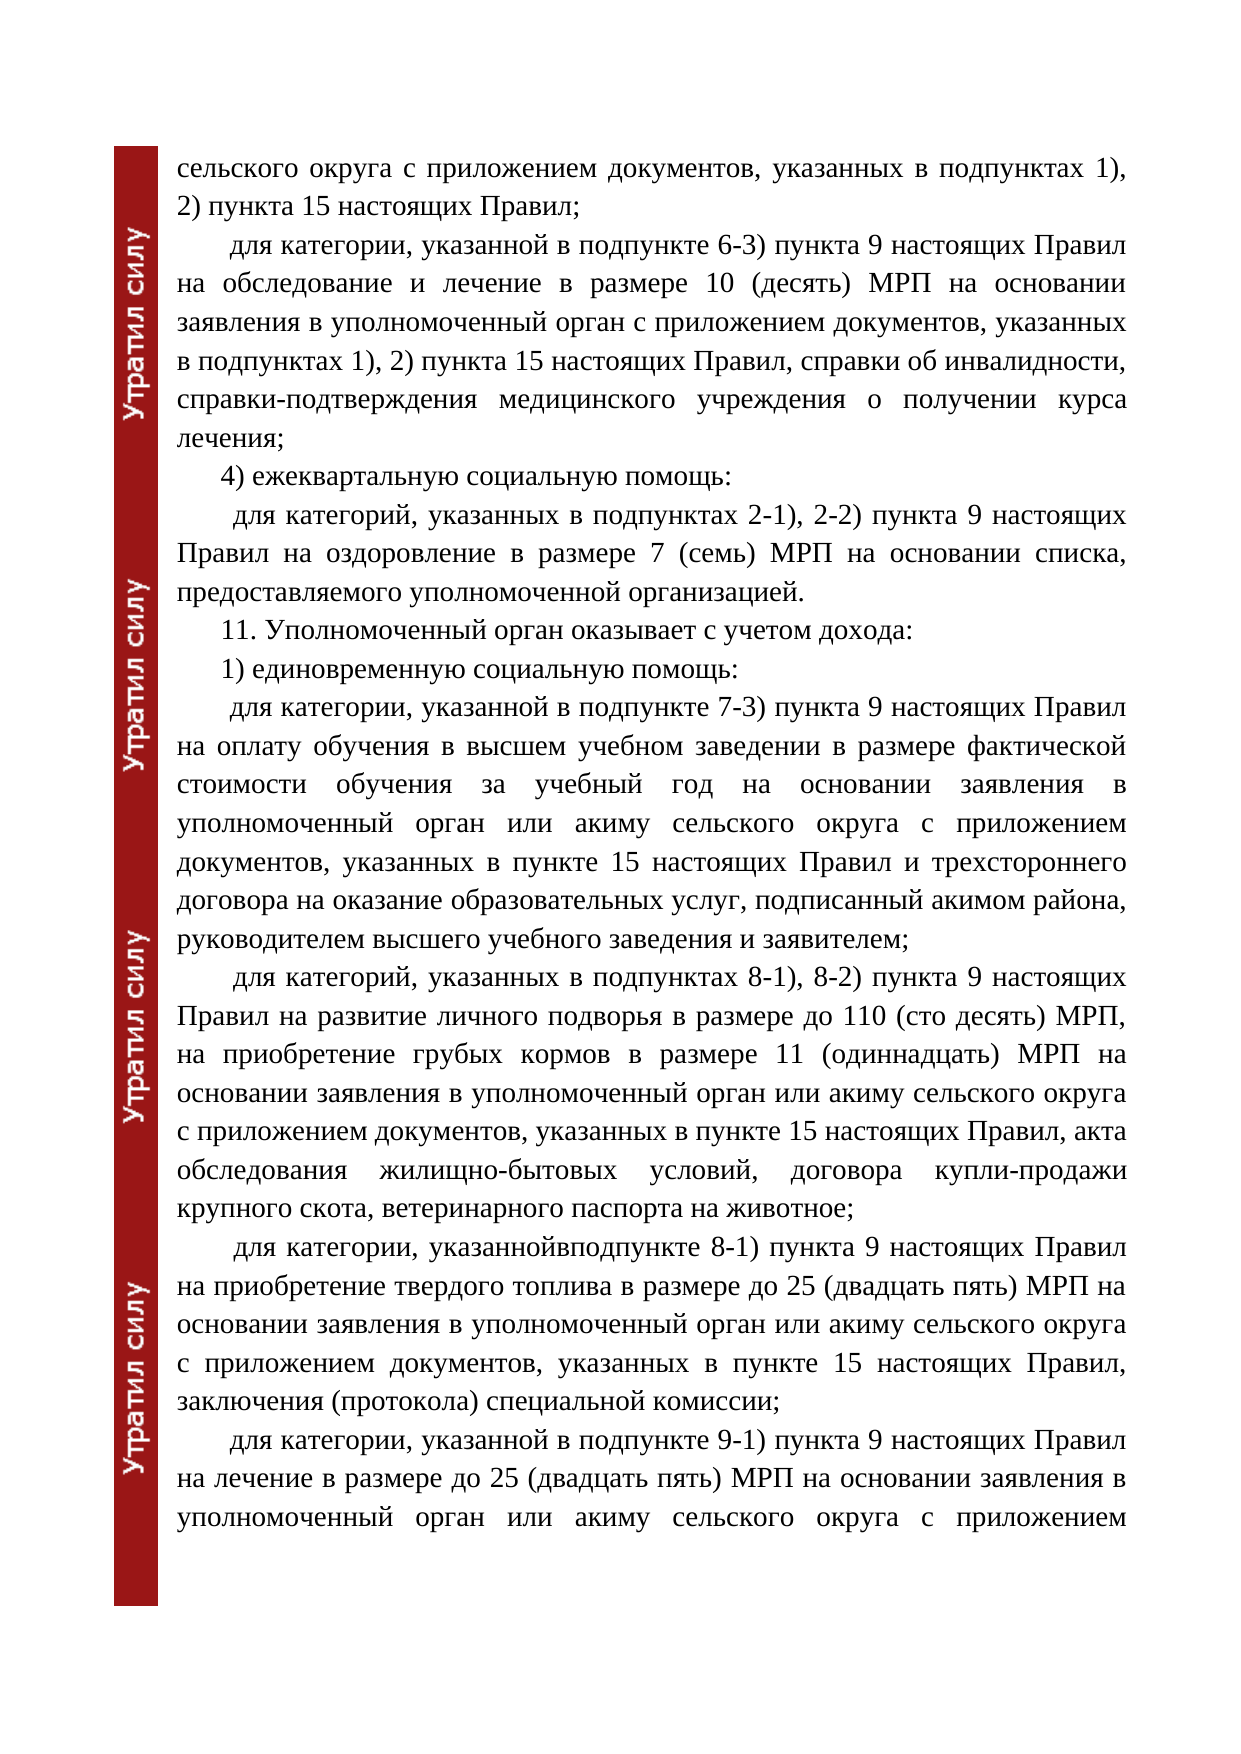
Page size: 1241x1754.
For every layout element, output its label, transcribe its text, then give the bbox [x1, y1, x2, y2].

text для категории, указанной в подпункте 6-3) пункта 9 настоящих Правил на обследование и лечение в размере 10 (десять) МРП на основании заявления в уполномоченный орган с приложением документов, указанных в подпунктах 1), 2) пункта 15 настоящих Правил, справки об инвалидности, справки-подтверждения медицинского учреждения о получении курса лечения; [112, 227, 1128, 453]
picture [114, 222, 158, 227]
text 4) ежеквартальную социальную помощь: [112, 458, 1128, 492]
text для категорий, указанных в подпунктах 8-1), 8-2) пункта 9 настоящих Правил на развитие личного подворья в размере до 110 (сто десять) МРП, на приобретение грубых кормов в размере 11 (одиннадцать) МРП на основании заявления в уполномоченный орган или акиму сельского округа с приложением документов, указанных в пункте 15 настоящих Правил, акта обследования жилищно-бытовых условий, договора купли-продажи крупного скота, ветеринарного паспорта на животное; [112, 959, 1128, 1224]
text для категорий, указанных в подпунктах 2-1), 2-2) пункта 9 настоящих Правил на оздоровление в размере 7 (семь) МРП на основании списка, предоставляемого уполномоченной организацией. [112, 497, 1128, 607]
text для категории, указаннойвподпункте 8-1) пункта 9 настоящих Правил на приобретение твердого топлива в размере до 25 (двадцать пять) МРП на основании заявления в уполномоченный орган или акиму сельского округа с приложением документов, указанных в пункте 15 настоящих Правил, заключения (протокола) специальной комиссии; [112, 1229, 1128, 1417]
picture [114, 453, 158, 458]
picture [114, 1224, 158, 1229]
picture [114, 1532, 158, 1606]
picture [114, 1417, 158, 1422]
picture [114, 492, 158, 497]
picture [114, 607, 158, 612]
text 11. Уполномоченный орган оказывает с учетом дохода: [112, 612, 1128, 646]
text 1) единовременную социальную помощь: [112, 651, 1128, 684]
picture [114, 646, 158, 651]
picture [114, 146, 158, 150]
picture [114, 684, 158, 689]
picture [114, 954, 158, 959]
text для категории, указанной в подпункте 7-3) пункта 9 настоящих Правил на оплату обучения в высшем учебном заведении в размере фактической стоимости обучения за учебный год на основании заявления в уполномоченный орган или акиму сельского округа с приложением документов, указанных в пункте 15 настоящих Правил и трехстороннего договора на оказание образовательных услуг, подписанный акимом района, руководителем высшего учебного заведения и заявителем; [112, 689, 1128, 954]
